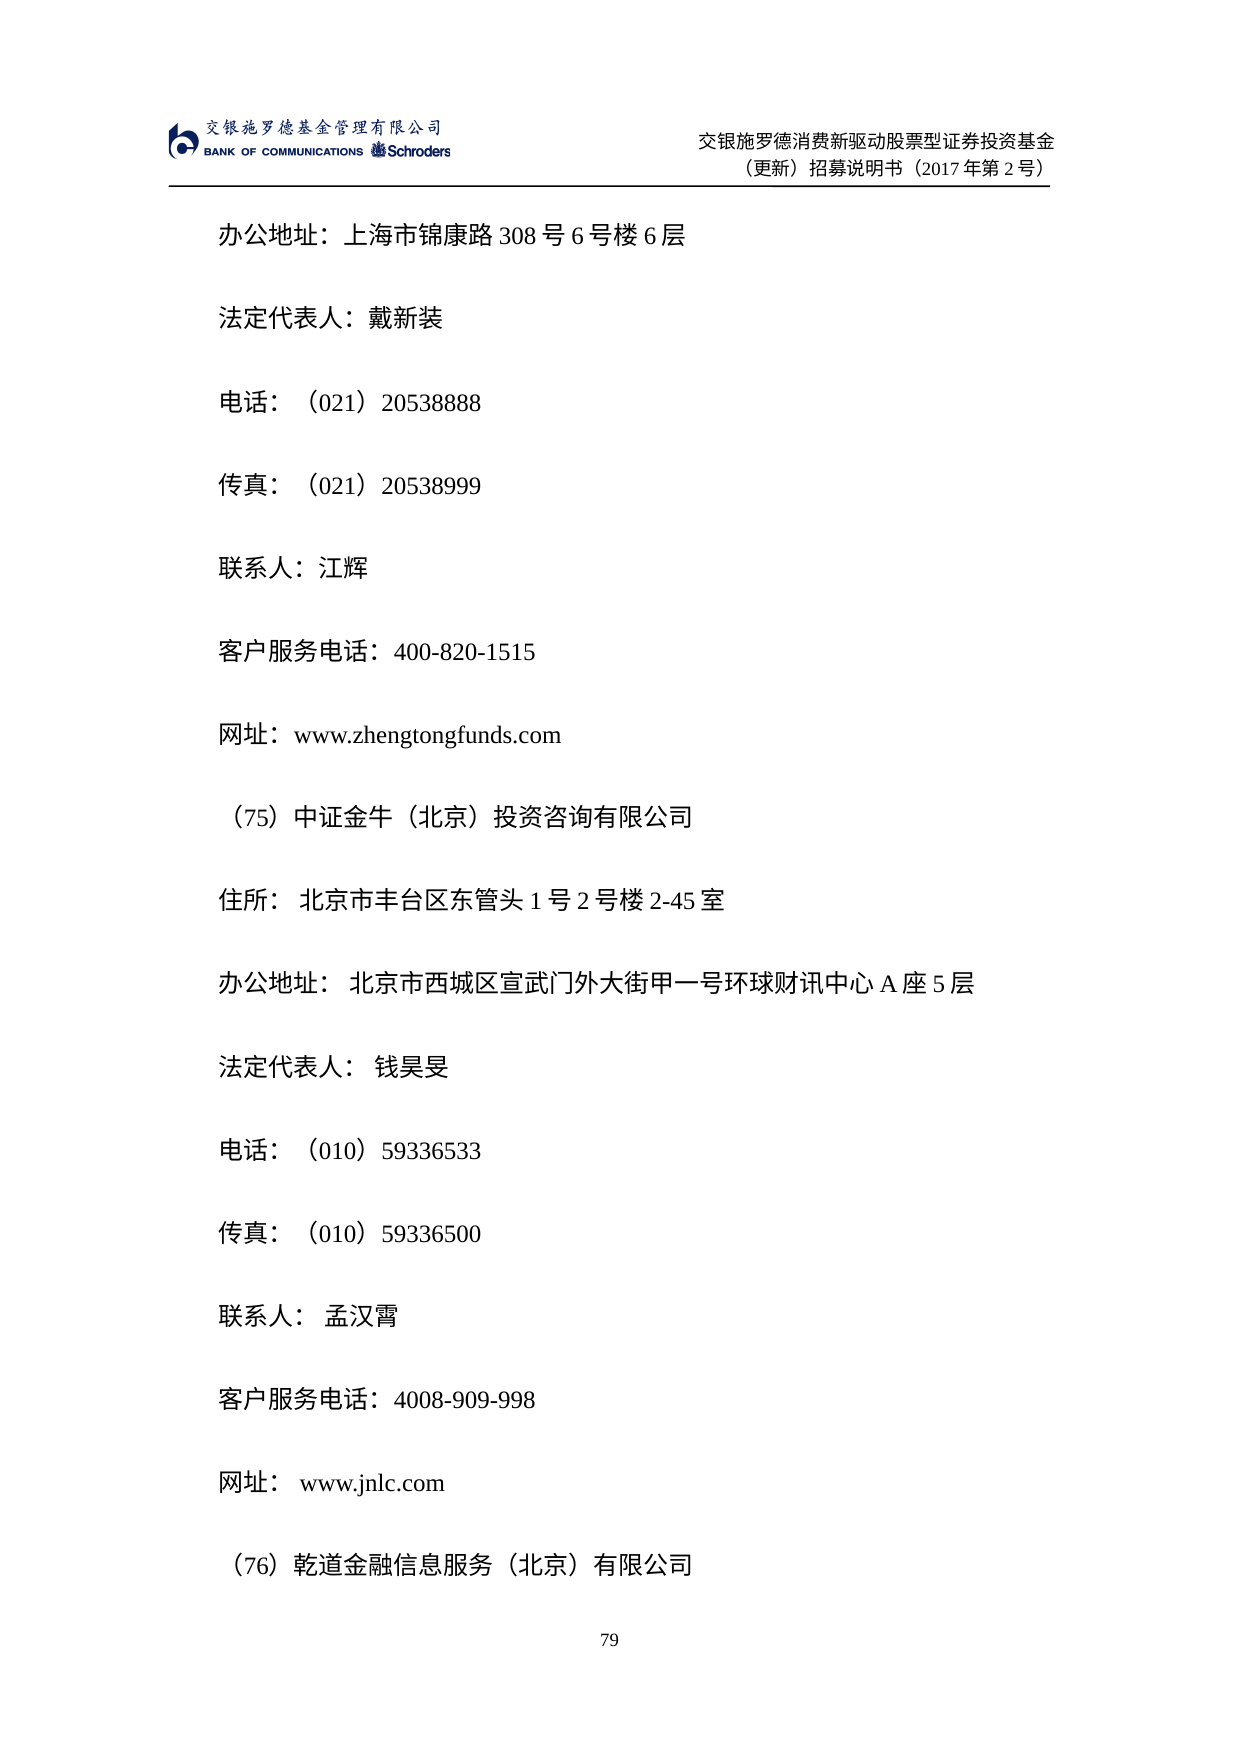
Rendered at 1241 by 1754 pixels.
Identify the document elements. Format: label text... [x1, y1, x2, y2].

text 客户服务电话：4008-909-998 [169, 1365, 1050, 1430]
text 网址：www.zhengtongfunds.com [169, 700, 1050, 765]
text 电话：（010）59336533 [169, 1116, 1050, 1181]
text 客户服务电话：400-820-1515 [169, 617, 1050, 682]
text 住所： 北京市丰台区东管头1号2号楼2-45室 [169, 866, 1050, 931]
text 联系人：江辉 [169, 534, 1050, 599]
text 传真：（021）20538999 [169, 451, 1050, 516]
text 联系人： 孟汉霄 [169, 1282, 1050, 1347]
picture [168, 119, 451, 159]
text （76）乾道金融信息服务（北京）有限公司 [169, 1531, 1050, 1596]
text 传真：（010）59336500 [169, 1199, 1050, 1264]
text 法定代表人： 钱昊旻 [169, 1033, 1050, 1098]
text （75）中证金牛（北京）投资咨询有限公司 [169, 783, 1050, 848]
text 办公地址：上海市锦康路308号6号楼6层 [169, 201, 1050, 266]
text 办公地址： 北京市西城区宣武门外大街甲一号环球财讯中心A座5层 [169, 949, 1050, 1014]
text 电话：（021）20538888 [169, 368, 1050, 433]
text 网址： www.jnlc.com [169, 1448, 1050, 1513]
text 法定代表人：戴新装 [169, 284, 1050, 349]
